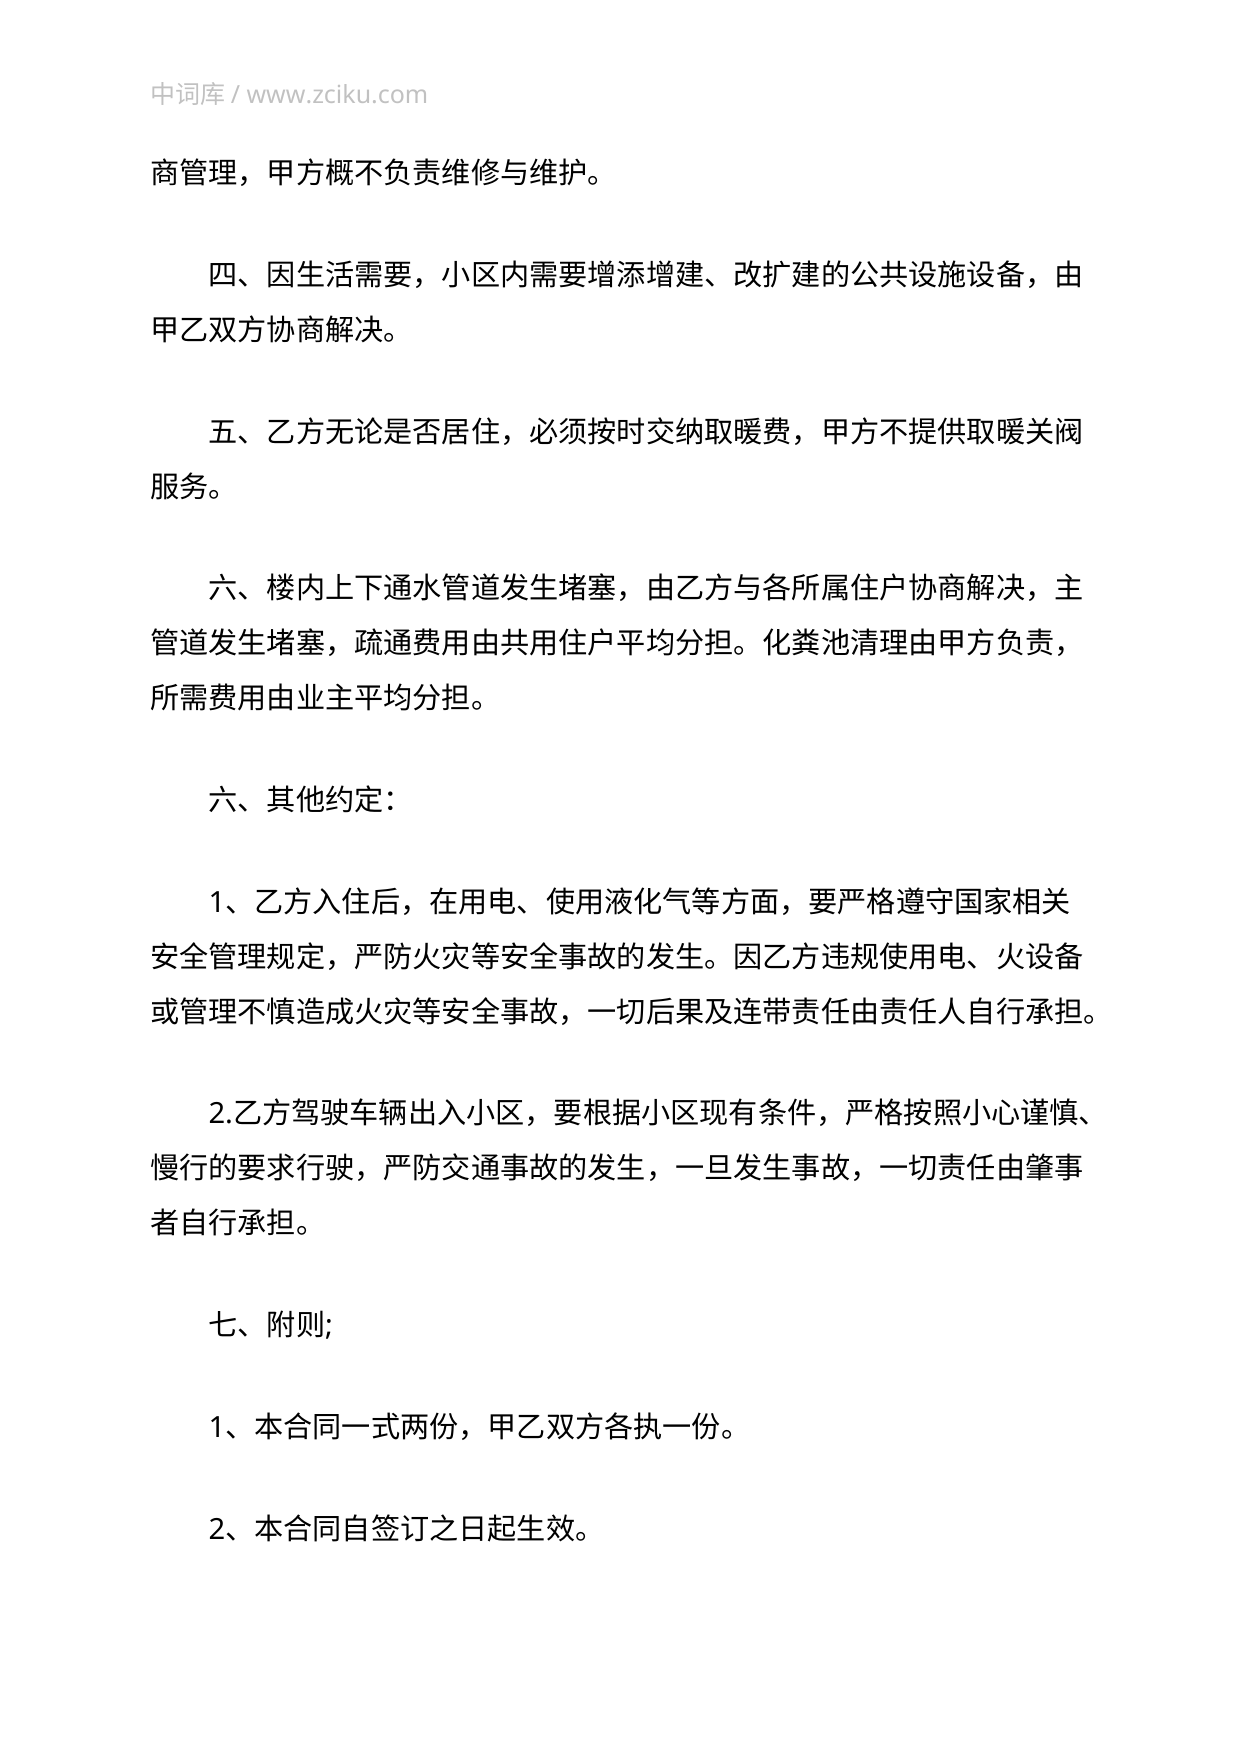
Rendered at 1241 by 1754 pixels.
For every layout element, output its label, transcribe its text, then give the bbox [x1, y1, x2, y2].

text 四、因生活需要，小区内需要增添增建、改扩建的公共设施设备，由甲乙双方协商解决。 [150, 252, 1090, 349]
text 2.乙方驾驶车辆出入小区，要根据小区现有条件，严格按照小心谨慎、慢行的要求行驶，严防交通事故的发生，一旦发生事故，一切责任由肇事者自行承担。 [150, 1090, 1090, 1242]
text 1、本合同一式两份，甲乙双方各执一份。 [150, 1404, 1090, 1446]
text 2、本合同自签订之日起生效。 [150, 1506, 1090, 1548]
text 六、楼内上下通水管道发生堵塞，由乙方与各所属住户协商解决，主管道发生堵塞，疏通费用由共用住户平均分担。化粪池清理由甲方负责，所需费用由业主平均分担。 [150, 565, 1090, 717]
text 六、其他约定： [150, 777, 1090, 819]
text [150, 150, 1090, 192]
text 五、乙方无论是否居住，必须按时交纳取暖费，甲方不提供取暖关阀服务。 [150, 408, 1090, 506]
text 1、乙方入住后，在用电、使用液化气等方面，要严格遵守国家相关安全管理规定，严防火灾等安全事故的发生。因乙方违规使用电、火设备或管理不慎造成火灾等安全事故，一切后果及连带责任由责任人自行承担。 [150, 878, 1090, 1031]
text 七、附则; [150, 1302, 1090, 1344]
